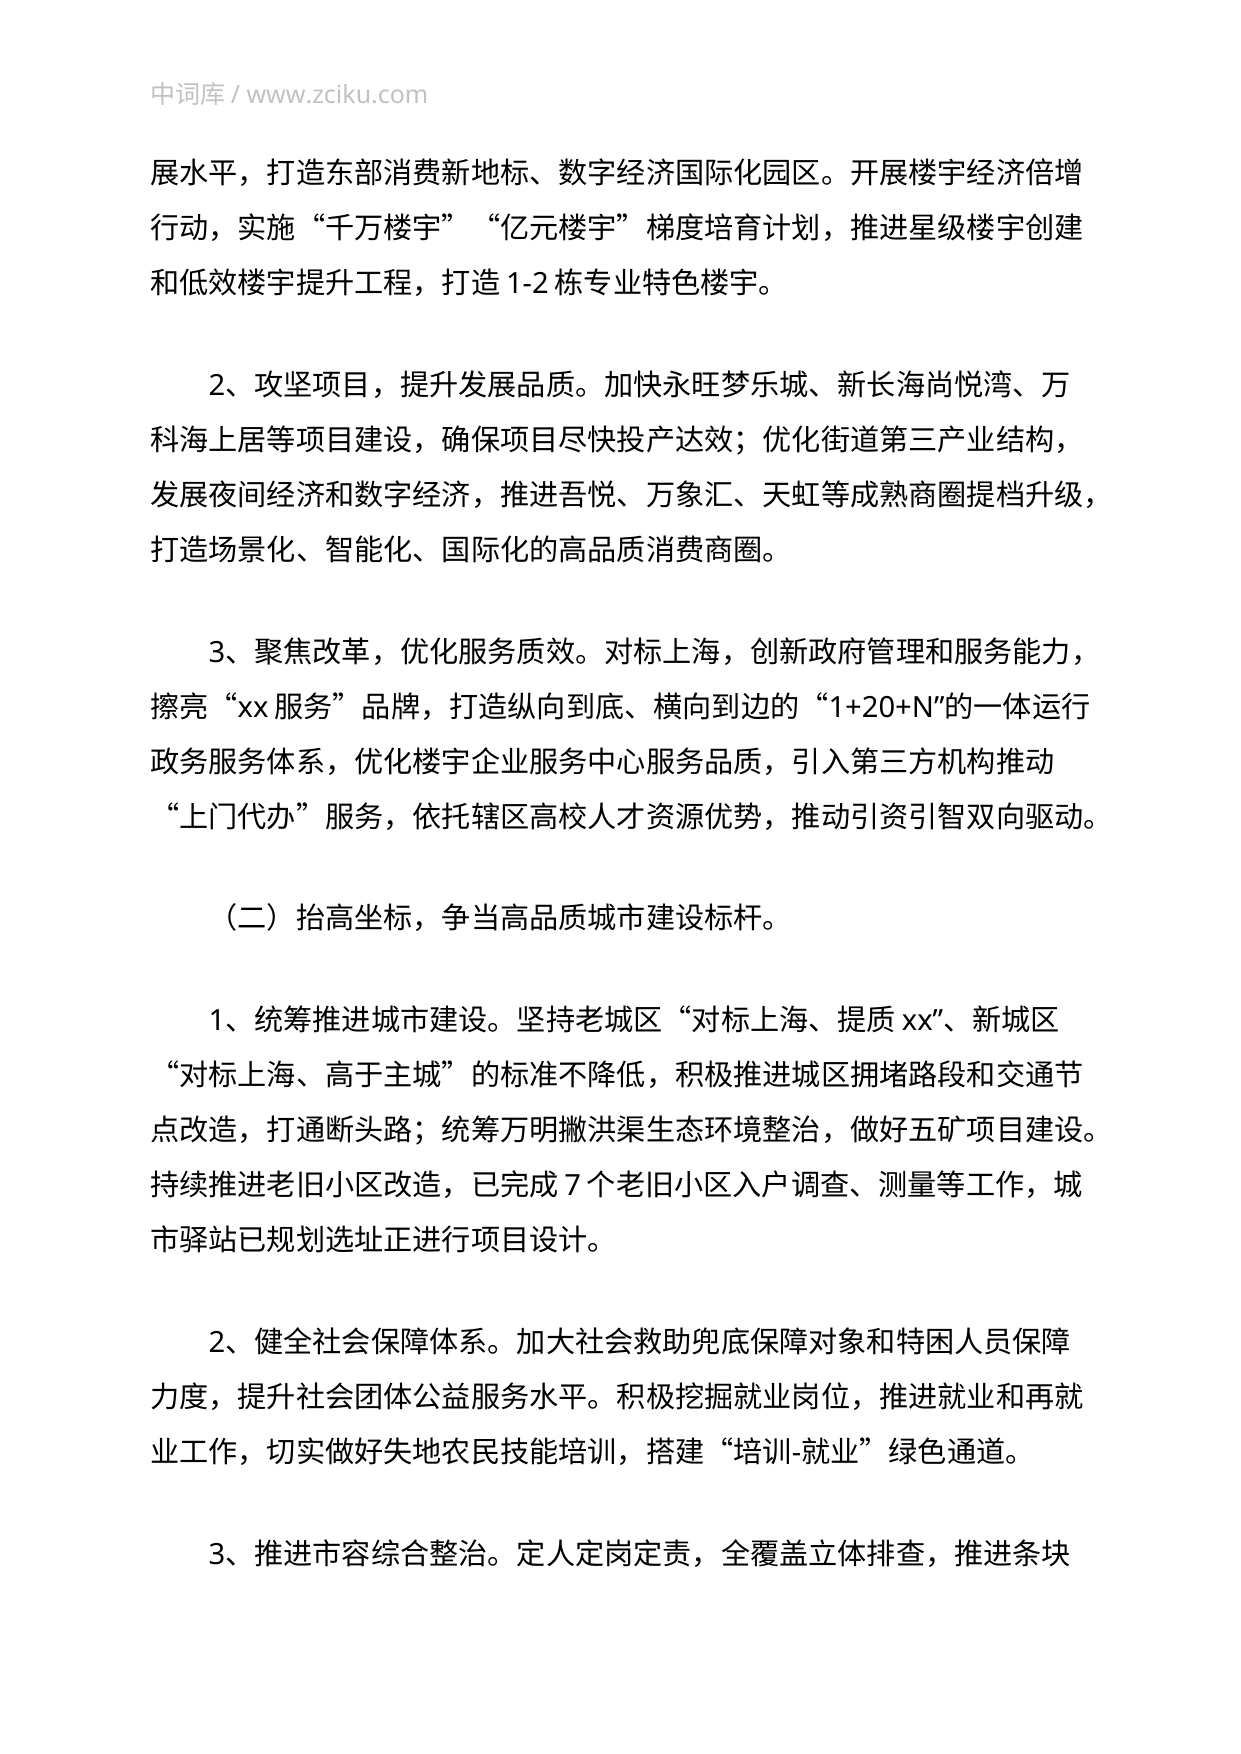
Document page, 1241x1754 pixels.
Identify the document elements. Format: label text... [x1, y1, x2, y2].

text 3、聚焦改革，优化服务质效。对标上海，创新政府管理和服务能力，擦亮“xx服务”品牌，打造纵向到底、横向到边的“1+20+N”的一体运行政务服务体系，优化楼宇企业服务中心服务品质，引入第三方机构推动“上门代办”服务，依托辖区高校人才资源优势，推动引资引智双向驱动。 [150, 628, 1090, 836]
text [150, 1530, 1090, 1573]
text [150, 150, 1090, 302]
text 2、健全社会保障体系。加大社会救助兜底保障对象和特困人员保障力度，提升社会团体公益服务水平。积极挖掘就业岗位，推进就业和再就业工作，切实做好失地农民技能培训，搭建“培训-就业”绿色通道。 [150, 1318, 1090, 1471]
text 2、攻坚项目，提升发展品质。加快永旺梦乐城、新长海尚悦湾、万科海上居等项目建设，确保项目尽快投产达效；优化街道第三产业结构，发展夜间经济和数字经济，推进吾悦、万象汇、天虹等成熟商圈提档升级，打造场景化、智能化、国际化的高品质消费商圈。 [150, 362, 1090, 569]
text 1、统筹推进城市建设。坚持老城区“对标上海、提质xx”、新城区“对标上海、高于主城”的标准不降低，积极推进城区拥堵路段和交通节点改造，打通断头路；统筹万明撇洪渠生态环境整治，做好五矿项目建设。持续推进老旧小区改造，已完成7个老旧小区入户调查、测量等工作，城市驿站已规划选址正进行项目设计。 [150, 997, 1090, 1259]
text （二）抬高坐标，争当高品质城市建设标杆。 [150, 895, 1090, 937]
